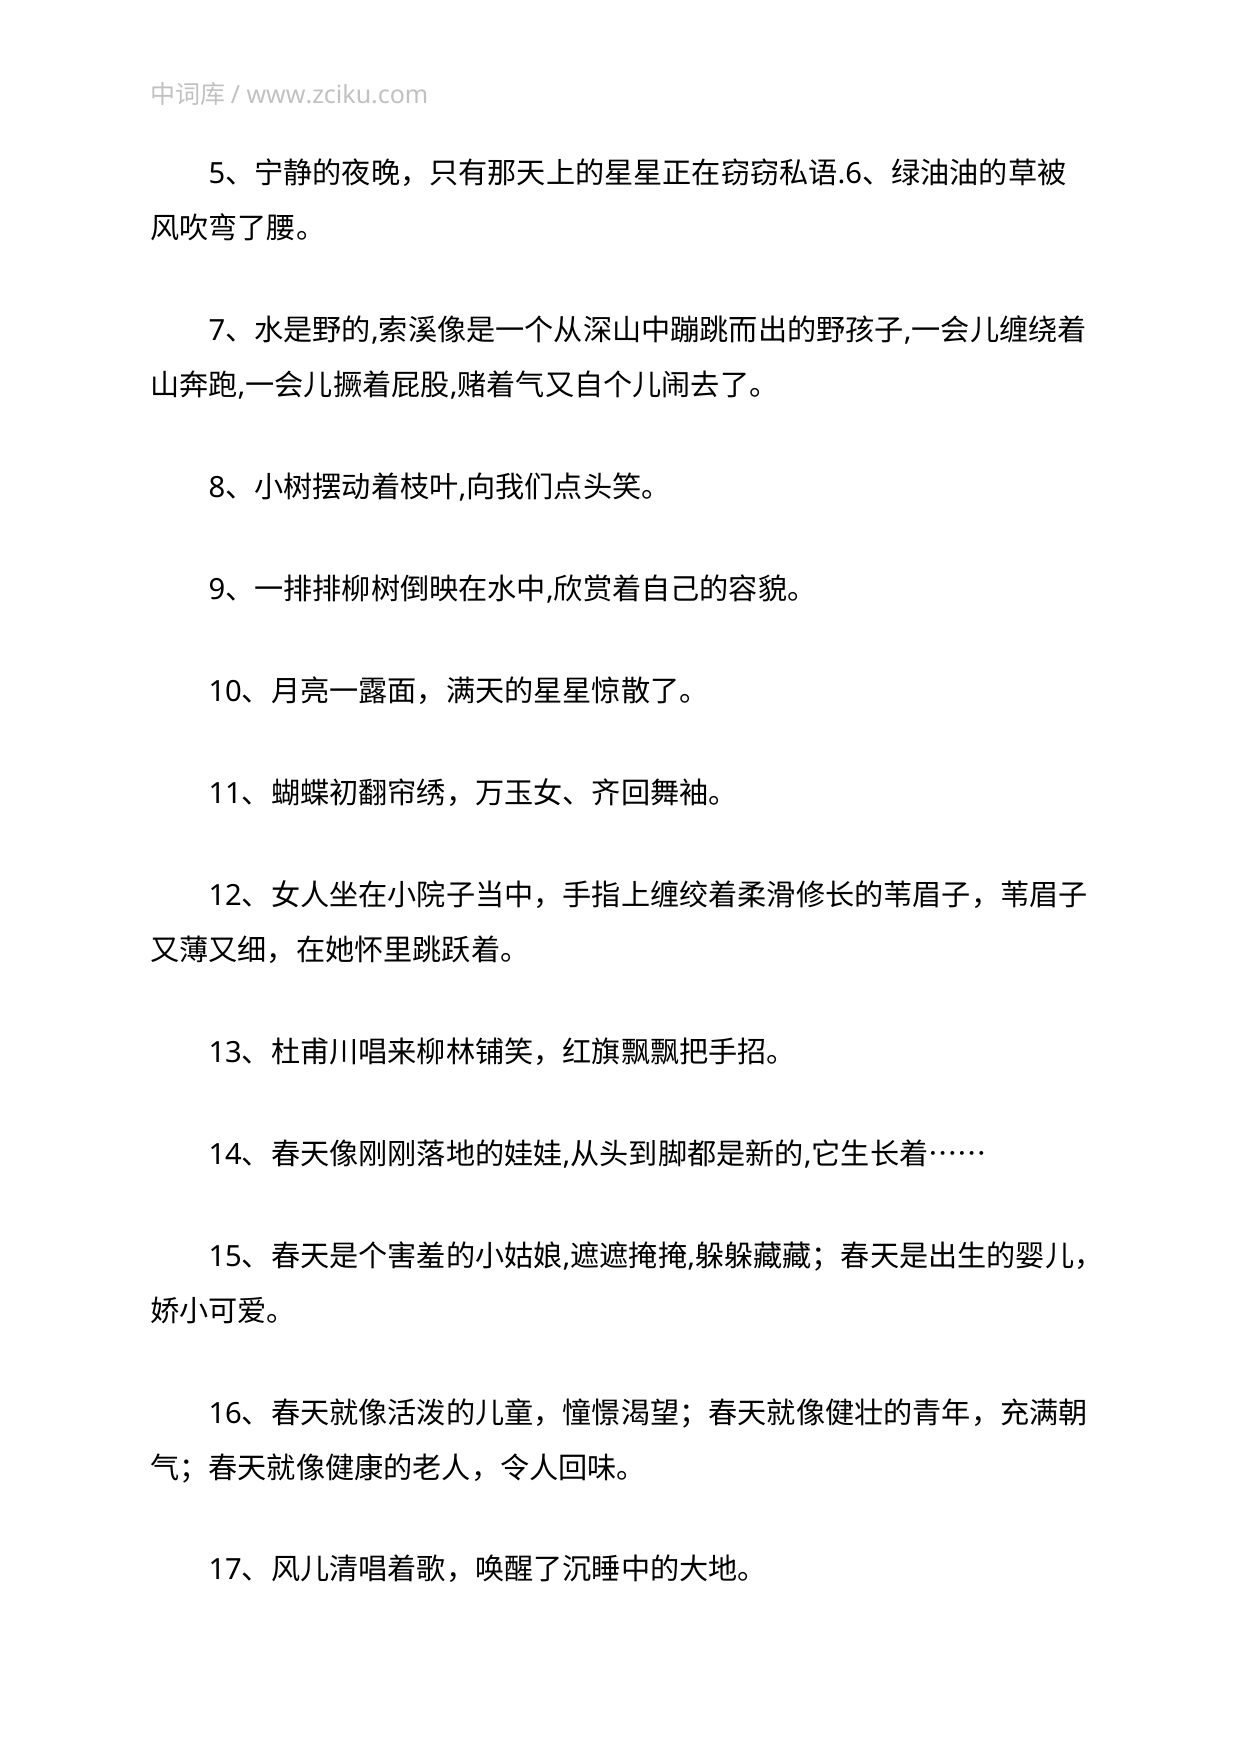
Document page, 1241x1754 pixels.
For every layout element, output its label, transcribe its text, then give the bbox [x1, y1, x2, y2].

text 9、一排排柳树倒映在水中,欣赏着自己的容貌。 [150, 566, 1090, 608]
text 13、杜甫川唱来柳林铺笑，红旗飘飘把手招。 [150, 1028, 1090, 1071]
text 5、宁静的夜晚，只有那天上的星星正在窃窃私语.6、绿油油的草被风吹弯了腰。 [150, 150, 1090, 247]
text 8、小树摆动着枝叶,向我们点头笑。 [150, 464, 1090, 506]
text 16、春天就像活泼的儿童，憧憬渴望；春天就像健壮的青年，充满朝气；春天就像健康的老人，令人回味。 [150, 1389, 1090, 1486]
text 10、月亮一露面，满天的星星惊散了。 [150, 668, 1090, 710]
text 15、春天是个害羞的小姑娘,遮遮掩掩,躲躲藏藏；春天是出生的婴儿，娇小可爱。 [150, 1232, 1090, 1330]
text 12、女人坐在小院子当中，手指上缠绞着柔滑修长的苇眉子，苇眉子又薄又细，在她怀里跳跃着。 [150, 872, 1090, 969]
text 17、风儿清唱着歌，唤醒了沉睡中的大地。 [150, 1546, 1090, 1588]
text 7、水是野的,索溪像是一个从深山中蹦跳而出的野孩子,一会儿缠绕着山奔跑,一会儿撅着屁股,赌着气又自个儿闹去了。 [150, 307, 1090, 404]
text 11、蝴蝶初翻帘绣，万玉女、齐回舞袖。 [150, 770, 1090, 812]
text 14、春天像刚刚落地的娃娃,从头到脚都是新的,它生长着…… [150, 1130, 1090, 1173]
